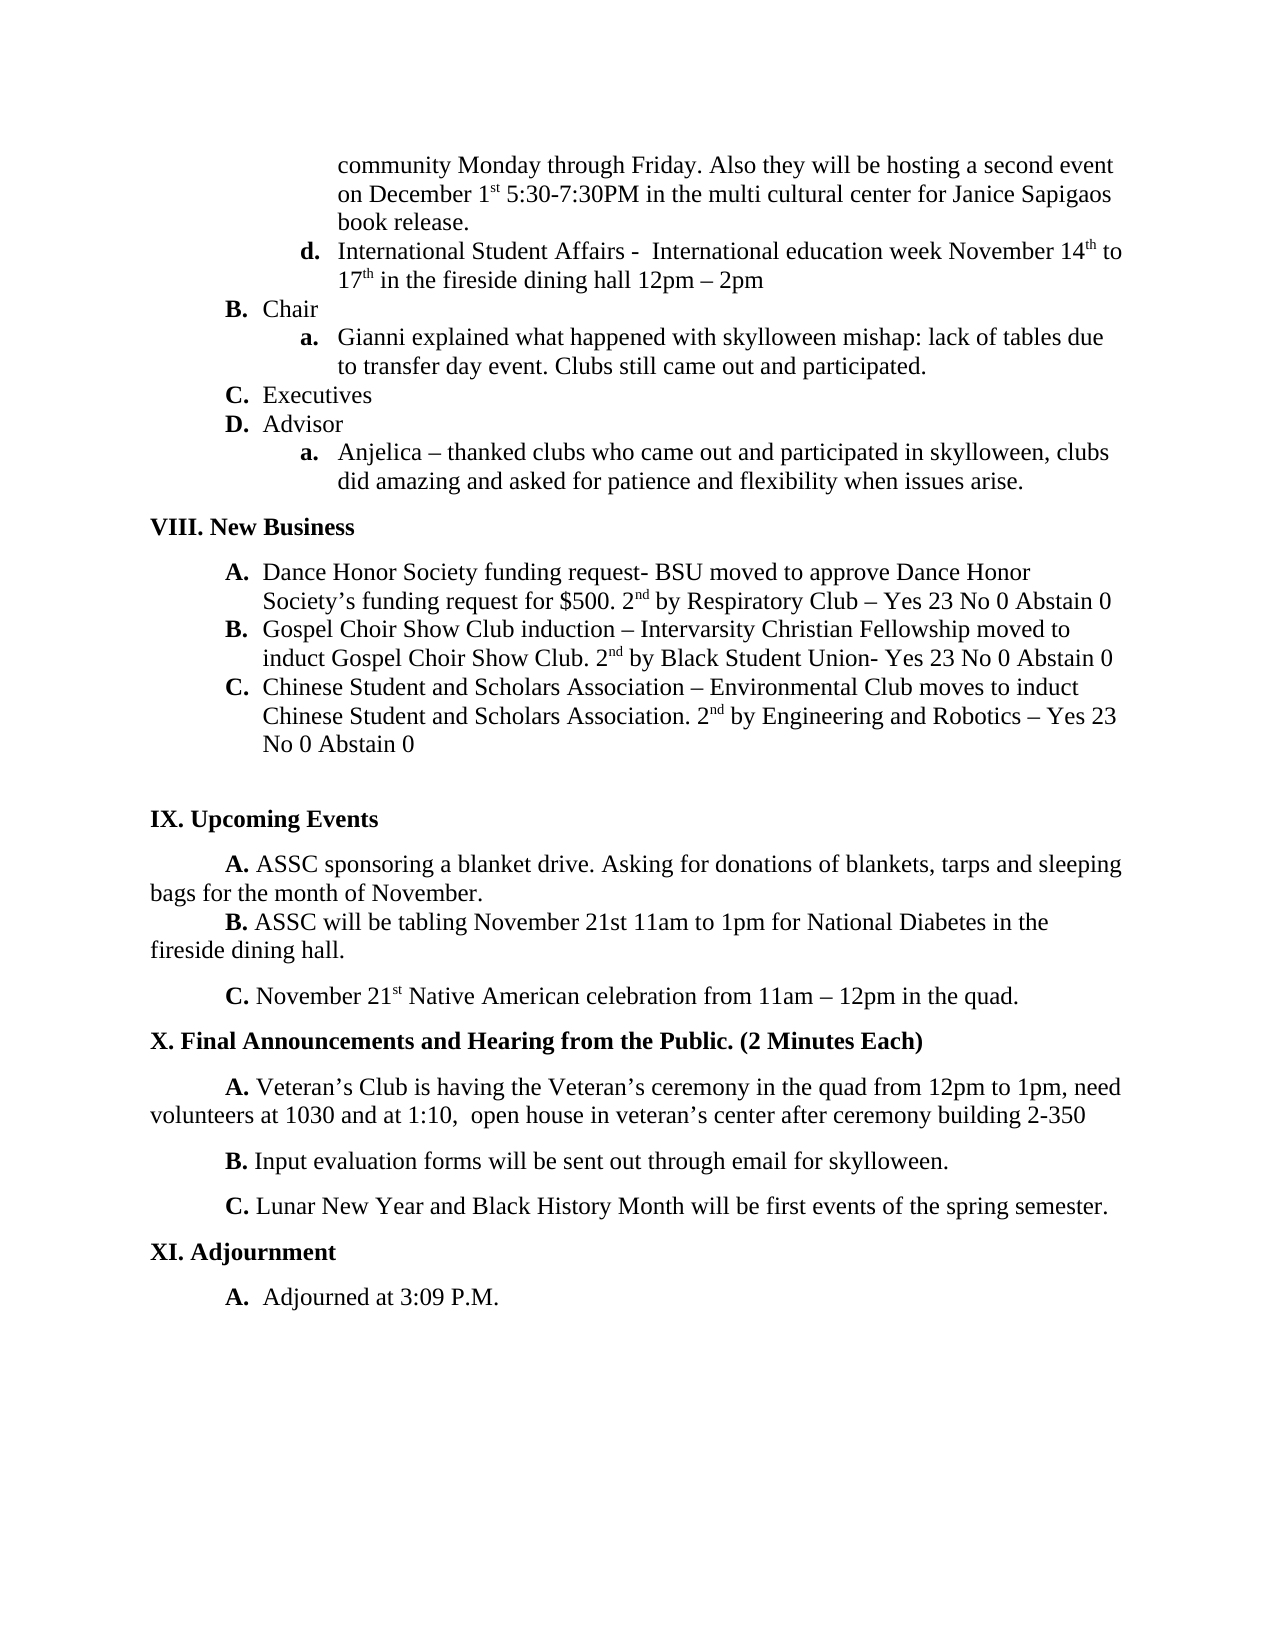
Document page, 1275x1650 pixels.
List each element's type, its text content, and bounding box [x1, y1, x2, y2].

text A. Veteran’s Club is having the Veteran’s ceremony in the quad from 12pm to 1pm, need volunteers at 1030 and at 1:10, open house in veteran’s center after ceremony building 2-350 [150, 1072, 1125, 1129]
text C. November 21st Native American celebration from 11am – 12pm in the quad. [150, 981, 1125, 1009]
list Dance Honor Society funding request- BSU moved to approve Dance Honor Society’s funding request for $500. 2nd by Respiratory Club – Yes 23 No 0 Abstain 0 [225, 557, 1125, 614]
list Gospel Choir Show Club induction – Intervarsity Christian Fellowship moved to induct Gospel Choir Show Club. 2nd by Black Student Union- Yes 23 No 0 Abstain 0 [225, 614, 1125, 672]
list Gianni explained what happened with skylloween mishap: lack of tables due to transfer day event. Clubs still came out and participated. [300, 322, 1125, 380]
list Executives [225, 380, 1125, 409]
list Advisor [225, 409, 1125, 437]
text VIII. New Business [150, 512, 1125, 540]
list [300, 150, 1125, 236]
list Chinese Student and Scholars Association – Environmental Club moves to induct Chinese Student and Scholars Association. 2nd by Engineering and Robotics – Yes 23 No 0 Abstain 0 [225, 672, 1125, 758]
list Chair [225, 294, 1125, 322]
list International Student Affairs - International education week November 14th to 17th in the fireside dining hall 12pm – 2pm [300, 236, 1125, 294]
text B. Input evaluation forms will be sent out through email for skylloween. [150, 1146, 1125, 1174]
text A. ASSC sponsoring a blanket drive. Asking for donations of blankets, tarps and sleeping bags for the month of November. B. ASSC will be tabling November 21st 11am to 1pm for National Diabetes in the fireside dining hall. [150, 849, 1125, 964]
text IX. Upcoming Events [150, 804, 1125, 832]
list Adjourned at 3:09 P.M. [225, 1282, 1125, 1311]
list Anjelica – thanked clubs who came out and participated in skylloween, clubs did amazing and asked for patience and flexibility when issues arise. [300, 437, 1125, 495]
text X. Final Announcements and Hearing from the Public. (2 Minutes Each) [150, 1026, 1125, 1055]
text XI. Adjournment [150, 1237, 1125, 1265]
text C. Lunar New Year and Black History Month will be first events of the spring semester. [150, 1191, 1125, 1220]
